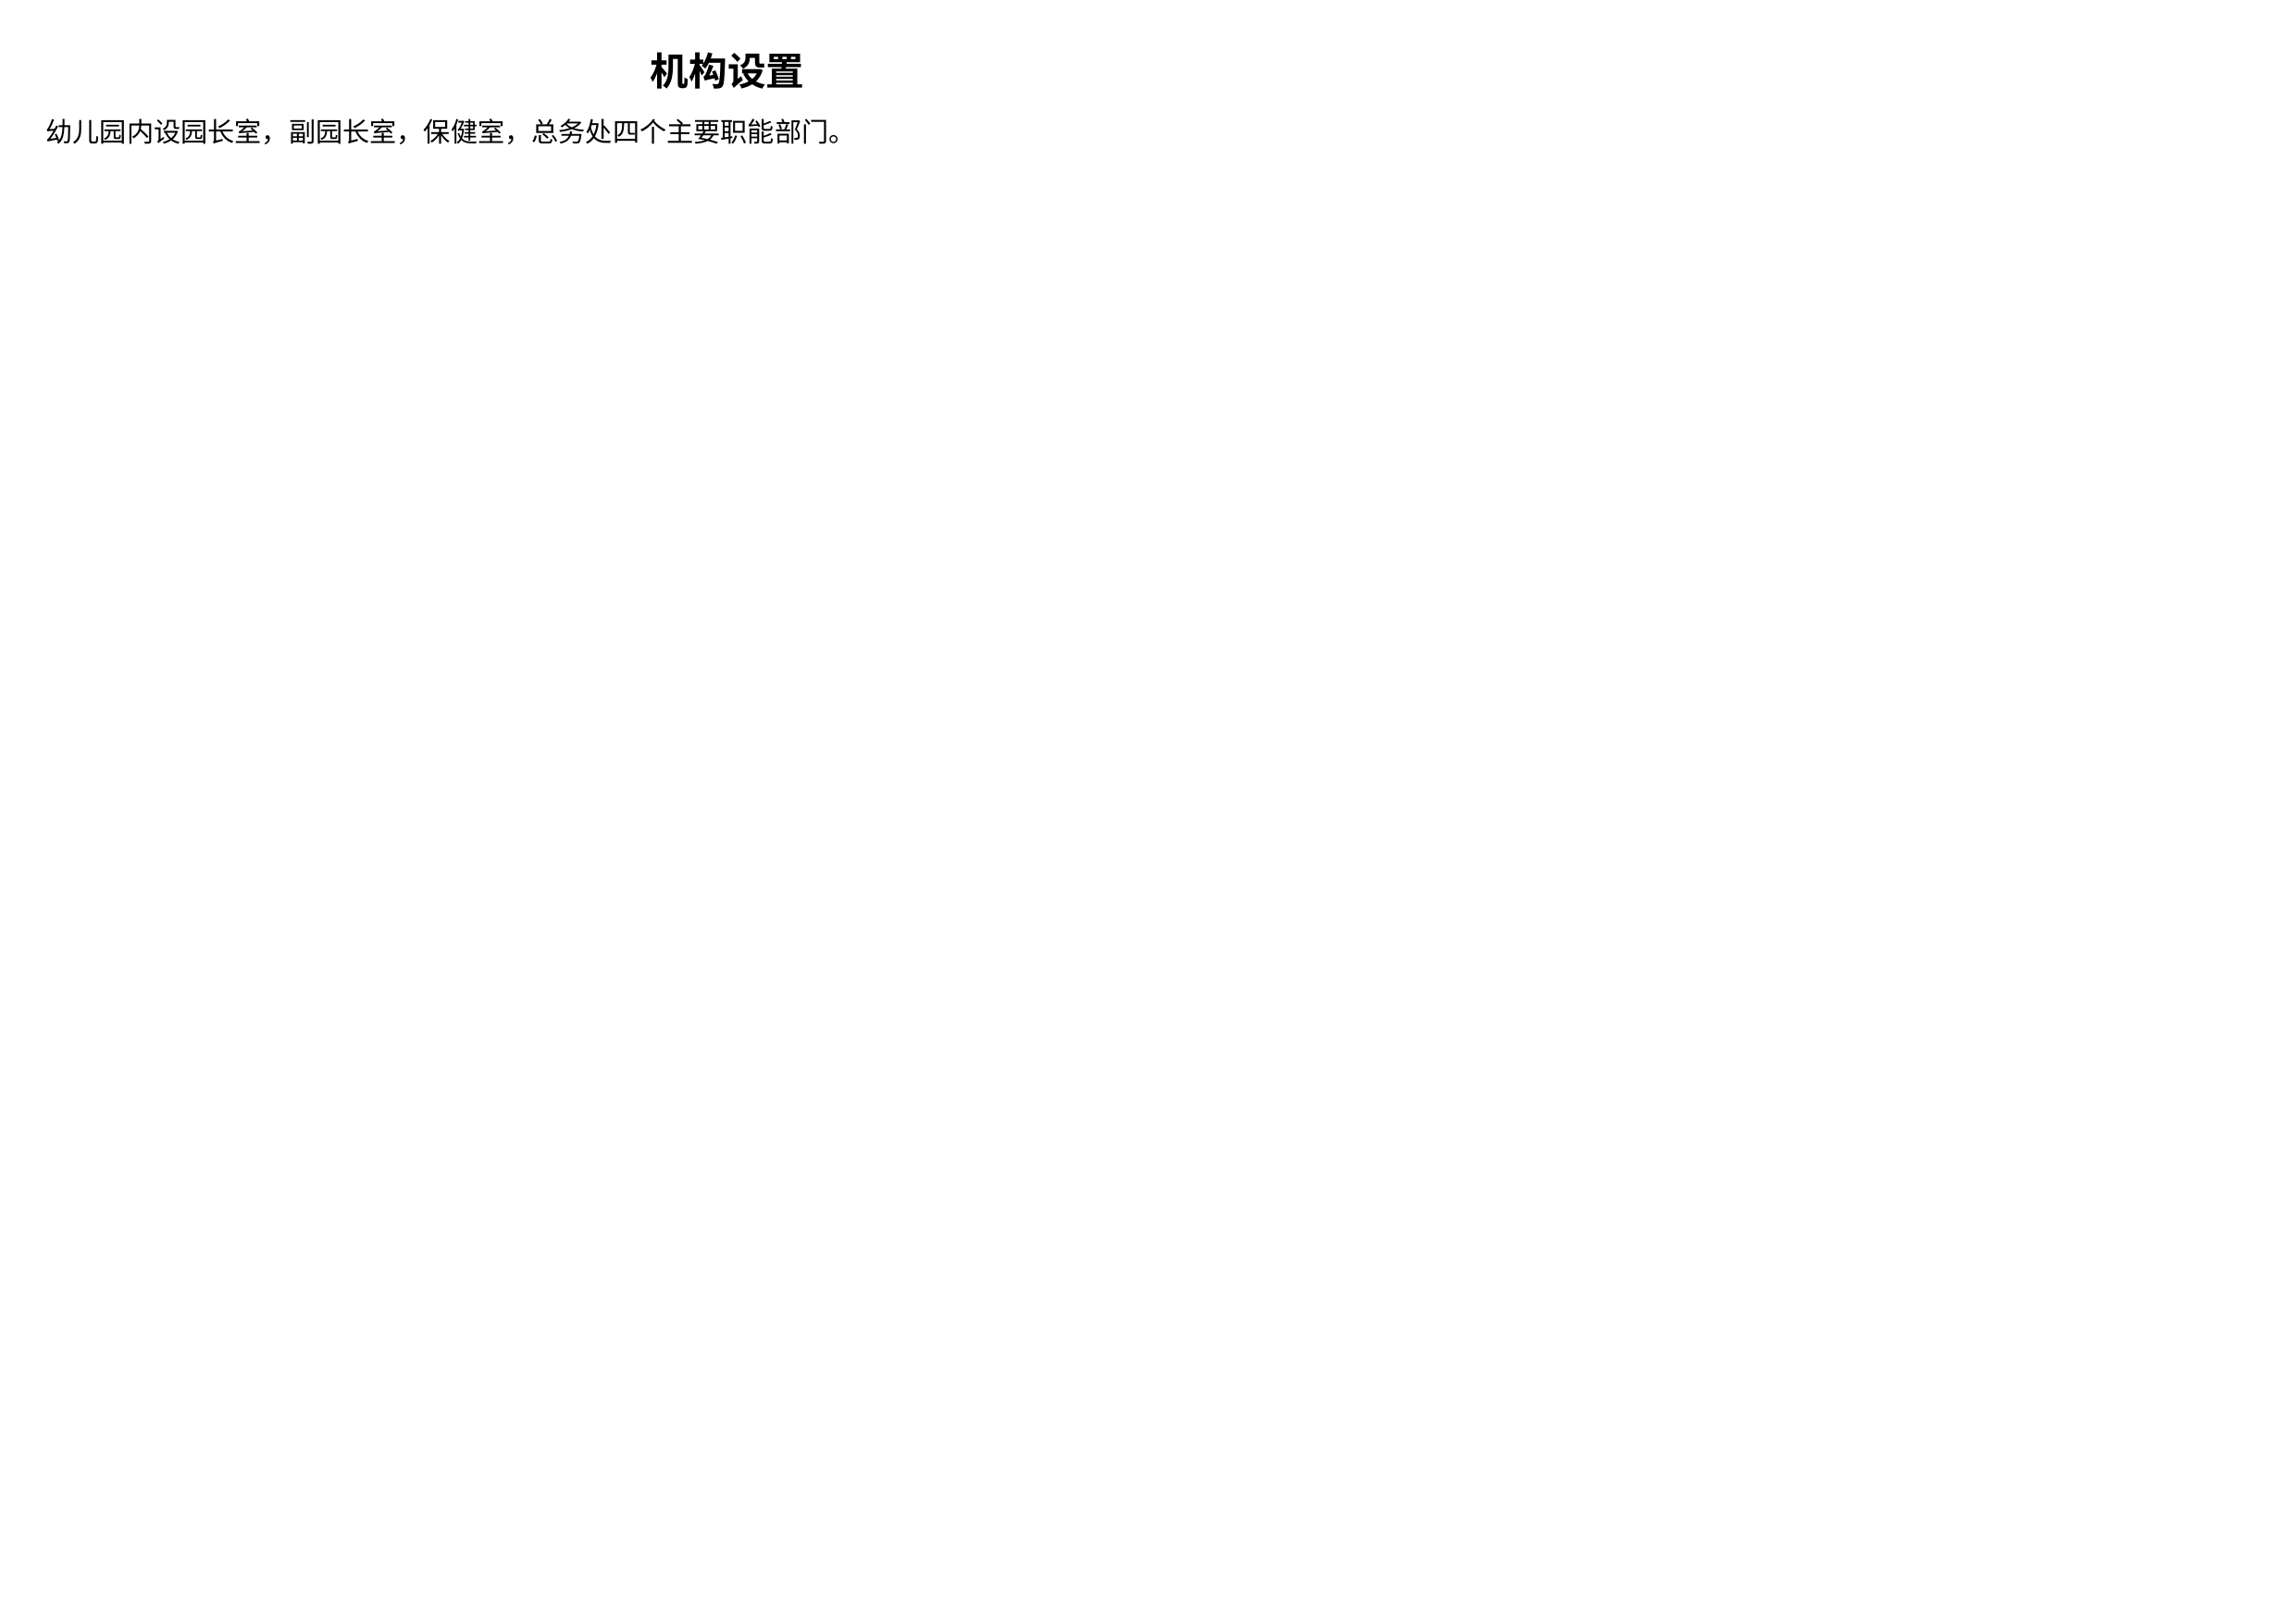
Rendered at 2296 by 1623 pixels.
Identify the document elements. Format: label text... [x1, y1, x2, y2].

table_cell 幼儿园内设园长室，副园长室，保健室，总务处四个主要职能部门。 [43, 110, 1409, 158]
table_header 机构设置 [43, 33, 1409, 109]
